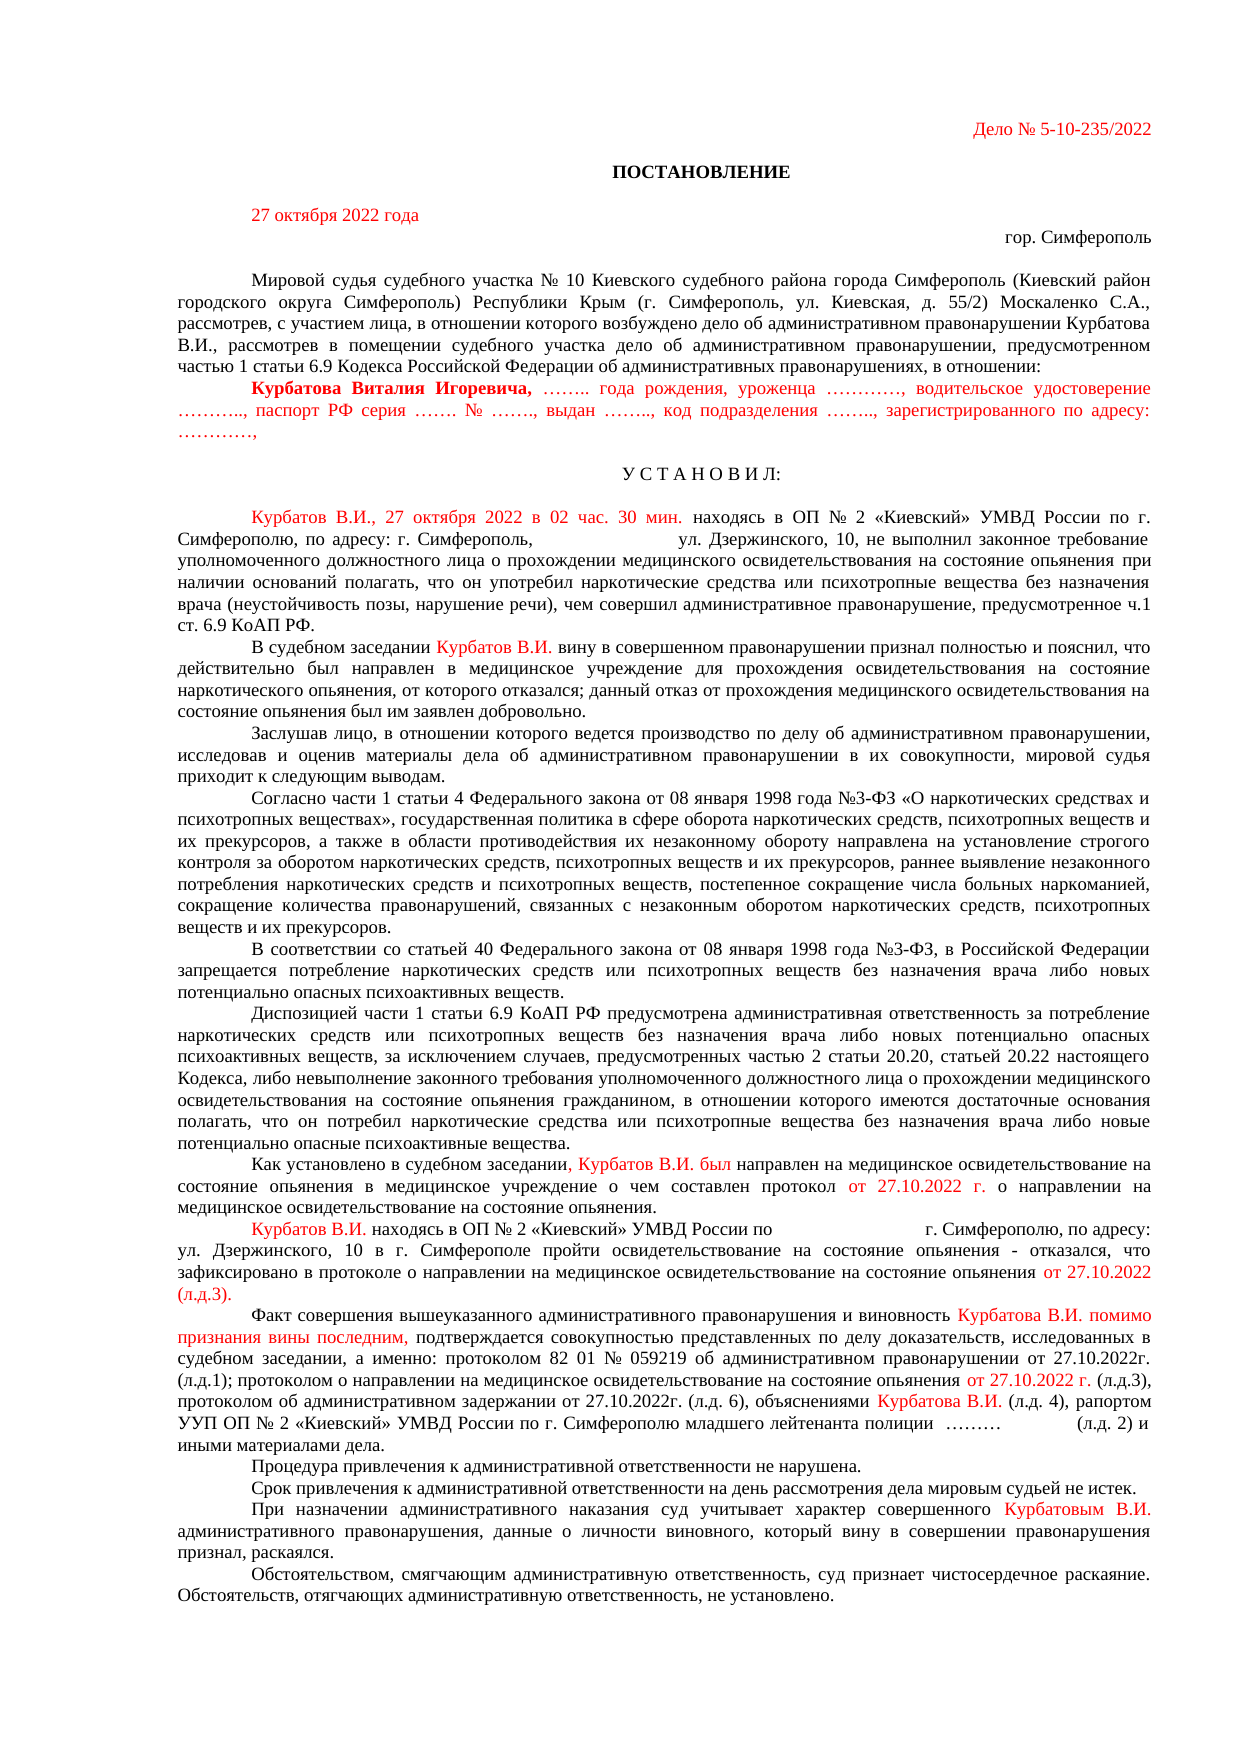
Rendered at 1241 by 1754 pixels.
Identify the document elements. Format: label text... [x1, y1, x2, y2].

text Курбатов В.И. находясь в ОП № 2 «Киевский» УМВД России по г. Симферополю, по адресу: ул. Дзержинского, 10 в г. Симферополе пройти освидетельствование на состояние опьянения - отказался, что зафиксировано в протоколе о направлении на медицинское освидетельствование на состояние опьянения от 27.10.2022 (л.д.3). [177, 1218, 1152, 1304]
text В соответствии со статьей 40 Федерального закона от 08 января 1998 года №3-ФЗ, в Российской Федерации запрещается потребление наркотических средств или психотропных веществ без назначения врача либо новых потенциально опасных психоактивных веществ. [177, 937, 1152, 1002]
text У С Т А Н О В И Л: [177, 463, 1152, 485]
text Мировой судья судебного участка № 10 Киевского судебного района города Симферополь (Киевский район городского округа Симферополь) Республики Крым (г. Симферополь, ул. Киевская, д. 55/2) Москаленко С.А., рассмотрев, с участием лица, в отношении которого возбуждено дело об административном правонарушении Курбатова В.И., рассмотрев в помещении судебного участка дело об административном правонарушении, предусмотренном частью 1 статьи 6.9 Кодекса Российской Федерации об административных правонарушениях, в отношении: [177, 269, 1152, 377]
text При назначении административного наказания суд учитывает характер совершенного Курбатовым В.И. административного правонарушения, данные о личности виновного, который вину в совершении правонарушения признал, раскаялся. [177, 1498, 1152, 1563]
text Курбатов В.И., 27 октября 2022 в 02 час. 30 мин. находясь в ОП № 2 «Киевский» УМВД России по г. Симферополю, по адресу: г. Симферополь, ул. Дзержинского, 10, не выполнил законное требование уполномоченного должностного лица о прохождении медицинского освидетельствования на состояние опьянения при наличии оснований полагать, что он употребил наркотические средства или психотропные вещества без назначения врача (неустойчивость позы, нарушение речи), чем совершил административное правонарушение, предусмотренное ч.1 ст. 6.9 КоАП РФ. [177, 506, 1152, 636]
text ПОСТАНОВЛЕНИЕ [177, 161, 1152, 183]
text Дело № 5-10-235/2022 [177, 118, 1152, 140]
text Заслушав лицо, в отношении которого ведется производство по делу об административном правонарушении, исследовав и оценив материалы дела об административном правонарушении в их совокупности, мировой судья приходит к следующим выводам. [177, 722, 1152, 787]
text 27 октября 2022 года [177, 204, 1152, 226]
text Курбатова Виталия Игоревича, …….. года рождения, уроженца …………, водительское удостоверение ……….., паспорт РФ серия ……. № ……., выдан …….., код подразделения …….., зарегистрированного по адресу: …………, [177, 377, 1152, 442]
text В судебном заседании Курбатов В.И. вину в совершенном правонарушении признал полностью и пояснил, что действительно был направлен в медицинское учреждение для прохождения освидетельствования на состояние наркотического опьянения, от которого отказался; данный отказ от прохождения медицинского освидетельствования на состояние опьянения был им заявлен добровольно. [177, 636, 1152, 722]
text Как установлено в судебном заседании, Курбатов В.И. был направлен на медицинское освидетельствование на состояние опьянения в медицинское учреждение о чем составлен протокол от 27.10.2022 г. о направлении на медицинское освидетельствование на состояние опьянения. [177, 1153, 1152, 1218]
text Процедура привлечения к административной ответственности не нарушена. [177, 1455, 1152, 1477]
text Обстоятельством, смягчающим административную ответственность, суд признает чистосердечное раскаяние. Обстоятельств, отягчающих административную ответственность, не установлено. [177, 1563, 1152, 1606]
text Факт совершения вышеуказанного административного правонарушения и виновность Курбатова В.И. помимо признания вины последним, подтверждается совокупностью представленных по делу доказательств, исследованных в судебном заседании, а именно: протоколом 82 01 № 059219 об административном правонарушении от 27.10.2022г. (л.д.1); протоколом о направлении на медицинское освидетельствование на состояние опьянения от 27.10.2022 г. (л.д.3), протоколом об административном задержании от 27.10.2022г. (л.д. 6), объяснениями Курбатова В.И. (л.д. 4), рапортом УУП ОП № 2 «Киевский» УМВД России по г. Симферополю младшего лейтенанта полиции ……… (л.д. 2) и иными материалами дела. [177, 1304, 1152, 1455]
text Согласно части 1 статьи 4 Федерального закона от 08 января 1998 года №3-ФЗ «О наркотических средствах и психотропных веществах», государственная политика в сфере оборота наркотических средств, психотропных веществ и их прекурсоров, а также в области противодействия их незаконному обороту направлена на установление строгого контроля за оборотом наркотических средств, психотропных веществ и их прекурсоров, раннее выявление незаконного потребления наркотических средств и психотропных веществ, постепенное сокращение числа больных наркоманией, сокращение количества правонарушений, связанных с незаконным оборотом наркотических средств, психотропных веществ и их прекурсоров. [177, 787, 1152, 937]
text Срок привлечения к административной ответственности на день рассмотрения дела мировым судьей не истек. [177, 1477, 1152, 1498]
text Диспозицией части 1 статьи 6.9 КоАП РФ предусмотрена административная ответственность за потребление наркотических средств или психотропных веществ без назначения врача либо новых потенциально опасных психоактивных веществ, за исключением случаев, предусмотренных частью 2 статьи 20.20, статьей 20.22 настоящего Кодекса, либо невыполнение законного требования уполномоченного должностного лица о прохождении медицинского освидетельствования на состояние опьянения гражданином, в отношении которого имеются достаточные основания полагать, что он потребил наркотические средства или психотропные вещества без назначения врача либо новые потенциально опасные психоактивные вещества. [177, 1002, 1152, 1153]
text гор. Симферополь [177, 226, 1152, 247]
